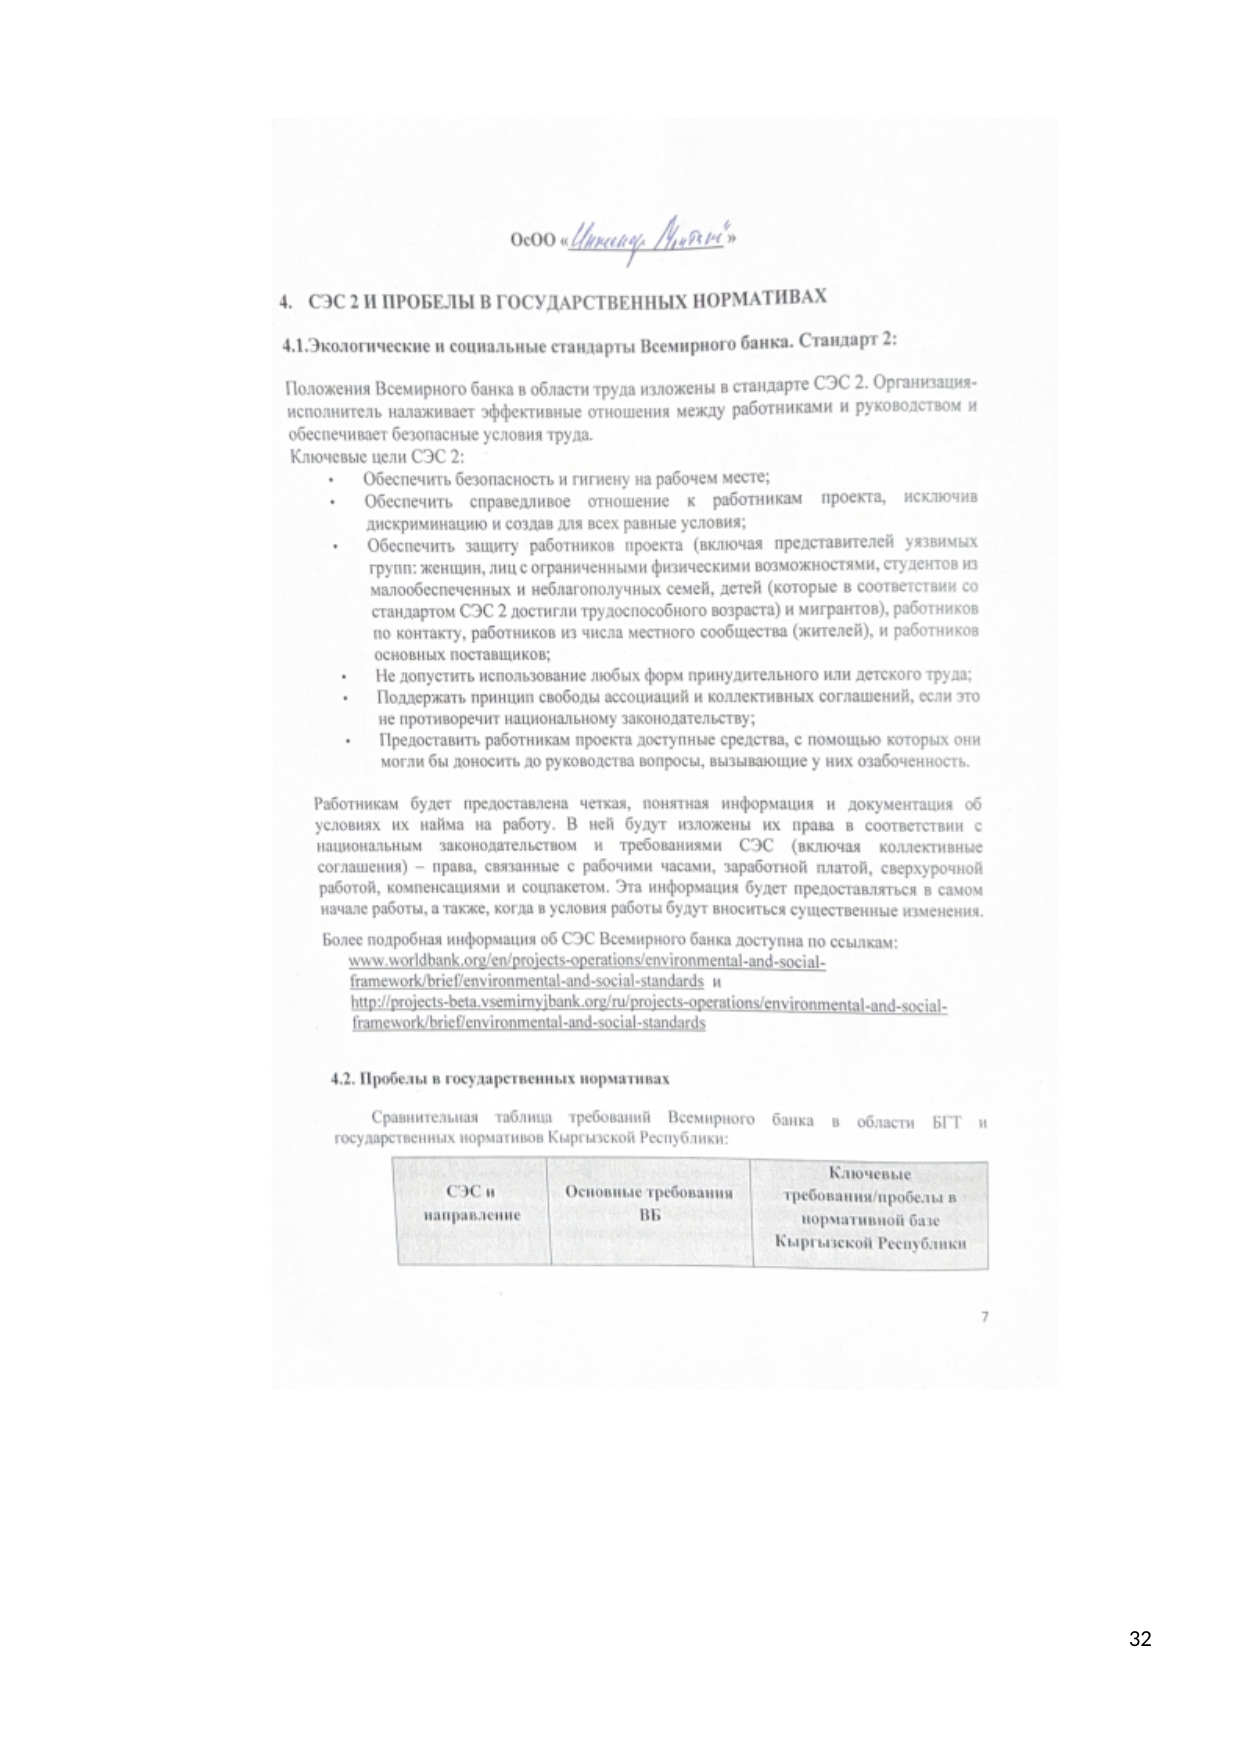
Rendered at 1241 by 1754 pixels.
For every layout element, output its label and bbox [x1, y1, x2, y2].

picture [271, 118, 1058, 1390]
